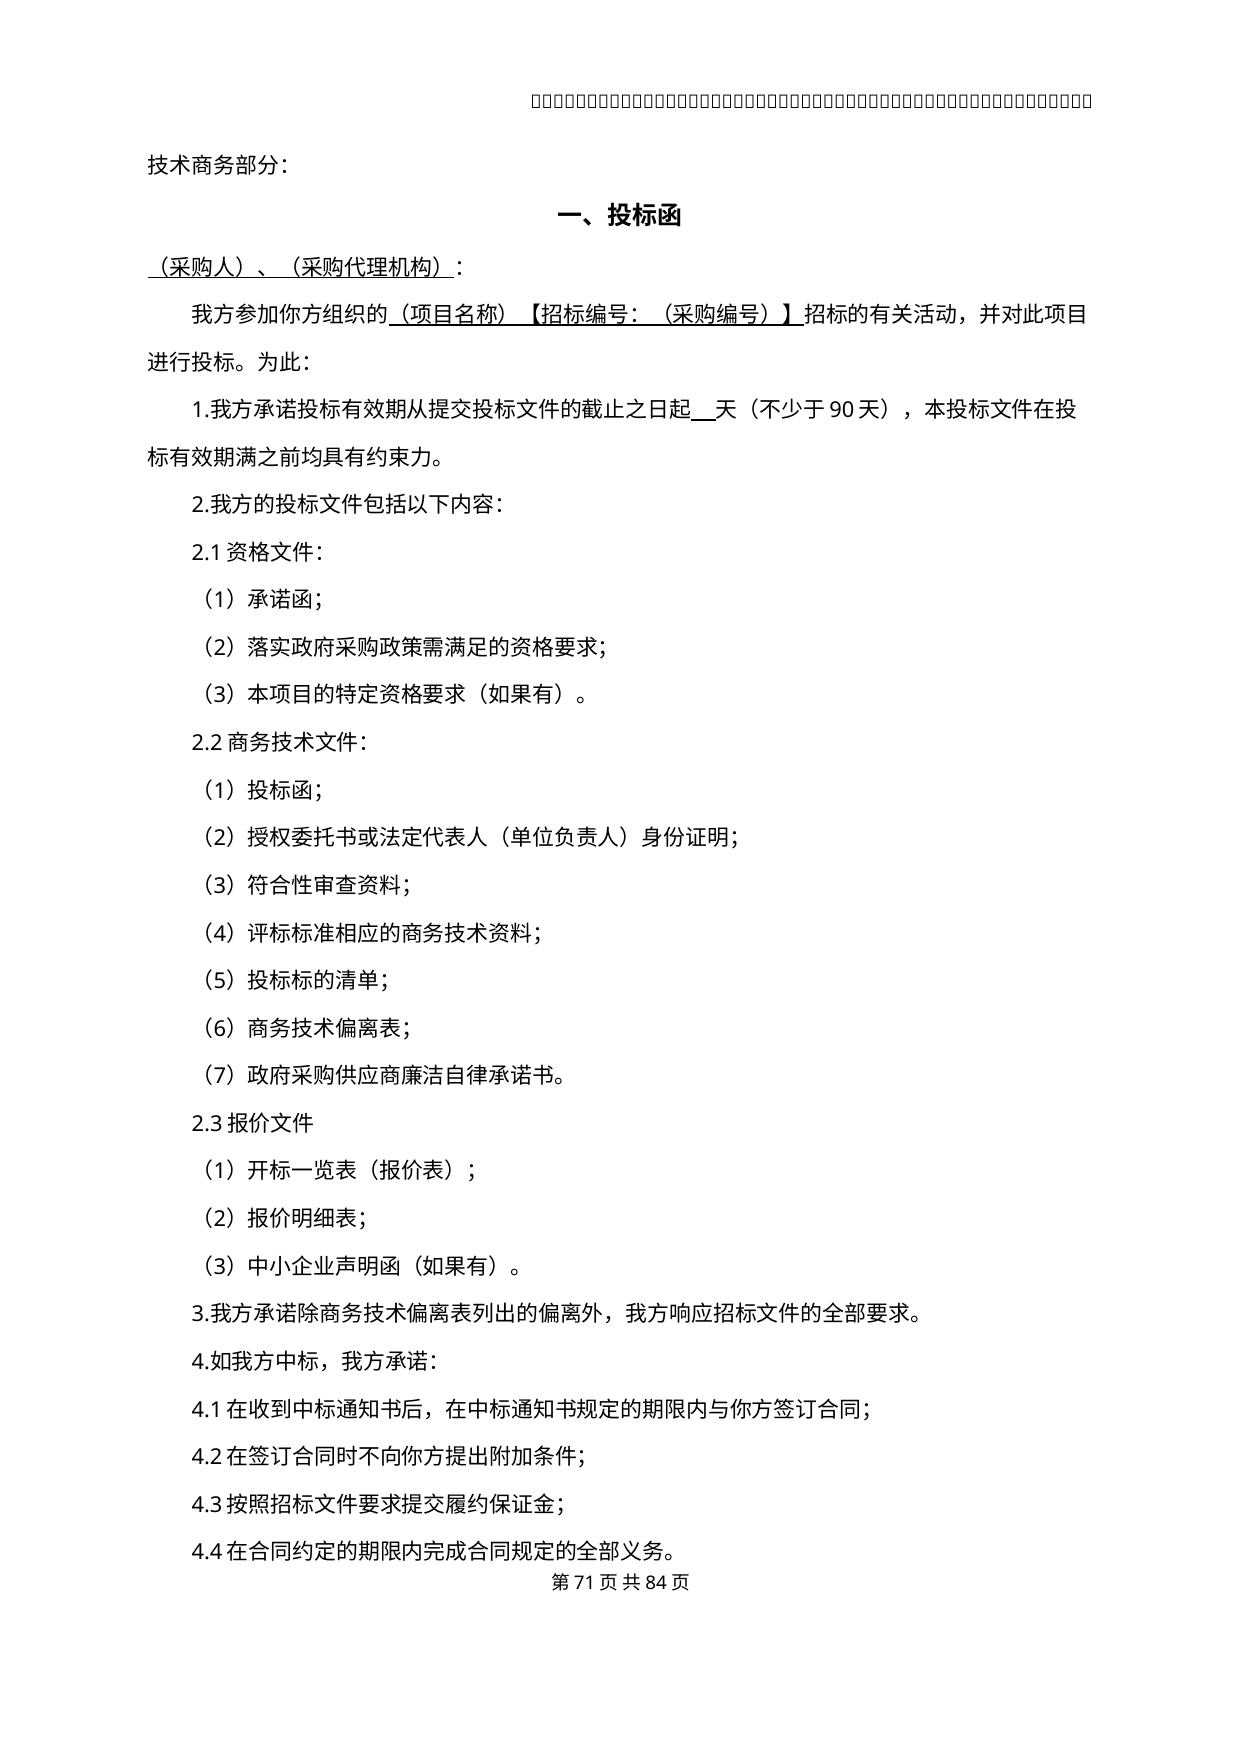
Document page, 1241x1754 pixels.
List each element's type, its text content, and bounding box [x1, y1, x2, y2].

text （1）开标一览表（报价表）； [148, 1153, 1093, 1185]
text 1.我方承诺投标有效期从提交投标文件的截止之日起 天（不少于90天），本投标文件在投标有效期满之前均具有约束力。 [148, 392, 1093, 471]
text （2）落实政府采购政策需满足的资格要求； [148, 630, 1093, 662]
text 4.如我方中标，我方承诺： [148, 1344, 1093, 1376]
text （4）评标标准相应的商务技术资料； [148, 916, 1093, 947]
text 4.3按照招标文件要求提交履约保证金； [148, 1487, 1093, 1518]
text （1）投标函； [148, 773, 1093, 804]
text 4.4在合同约定的期限内完成合同规定的全部义务。 [148, 1534, 1093, 1566]
text 技术商务部分： [148, 148, 1093, 179]
text 3.我方承诺除商务技术偏离表列出的偏离外，我方响应招标文件的全部要求。 [148, 1296, 1093, 1328]
text 我方参加你方组织的（项目名称）【招标编号：（采购编号）】招标的有关活动，并对此项目进行投标。为此： [148, 297, 1093, 376]
text （7）政府采购供应商廉洁自律承诺书。 [148, 1058, 1093, 1090]
text （2）授权委托书或法定代表人（单位负责人）身份证明； [148, 820, 1093, 852]
text （采购人）、（采购代理机构）： [148, 249, 1093, 281]
text 2.1资格文件： [148, 535, 1093, 566]
text （1）承诺函； [148, 582, 1093, 614]
text 2.2 商务技术文件： [148, 725, 1093, 757]
text （2）报价明细表； [148, 1201, 1093, 1233]
text （6）商务技术偏离表； [148, 1011, 1093, 1042]
text 2.3报价文件 [148, 1106, 1093, 1138]
text 4.1在收到中标通知书后，在中标通知书规定的期限内与你方签订合同； [148, 1392, 1093, 1423]
text （3）本项目的特定资格要求（如果有）。 [148, 677, 1093, 709]
text 一、投标函 [148, 195, 1093, 231]
text （3）中小企业声明函（如果有）。 [148, 1249, 1093, 1281]
text （3）符合性审查资料； [148, 868, 1093, 900]
text 2.我方的投标文件包括以下内容： [148, 487, 1093, 519]
text （5）投标标的清单； [148, 963, 1093, 995]
text 4.2在签订合同时不向你方提出附加条件； [148, 1439, 1093, 1471]
